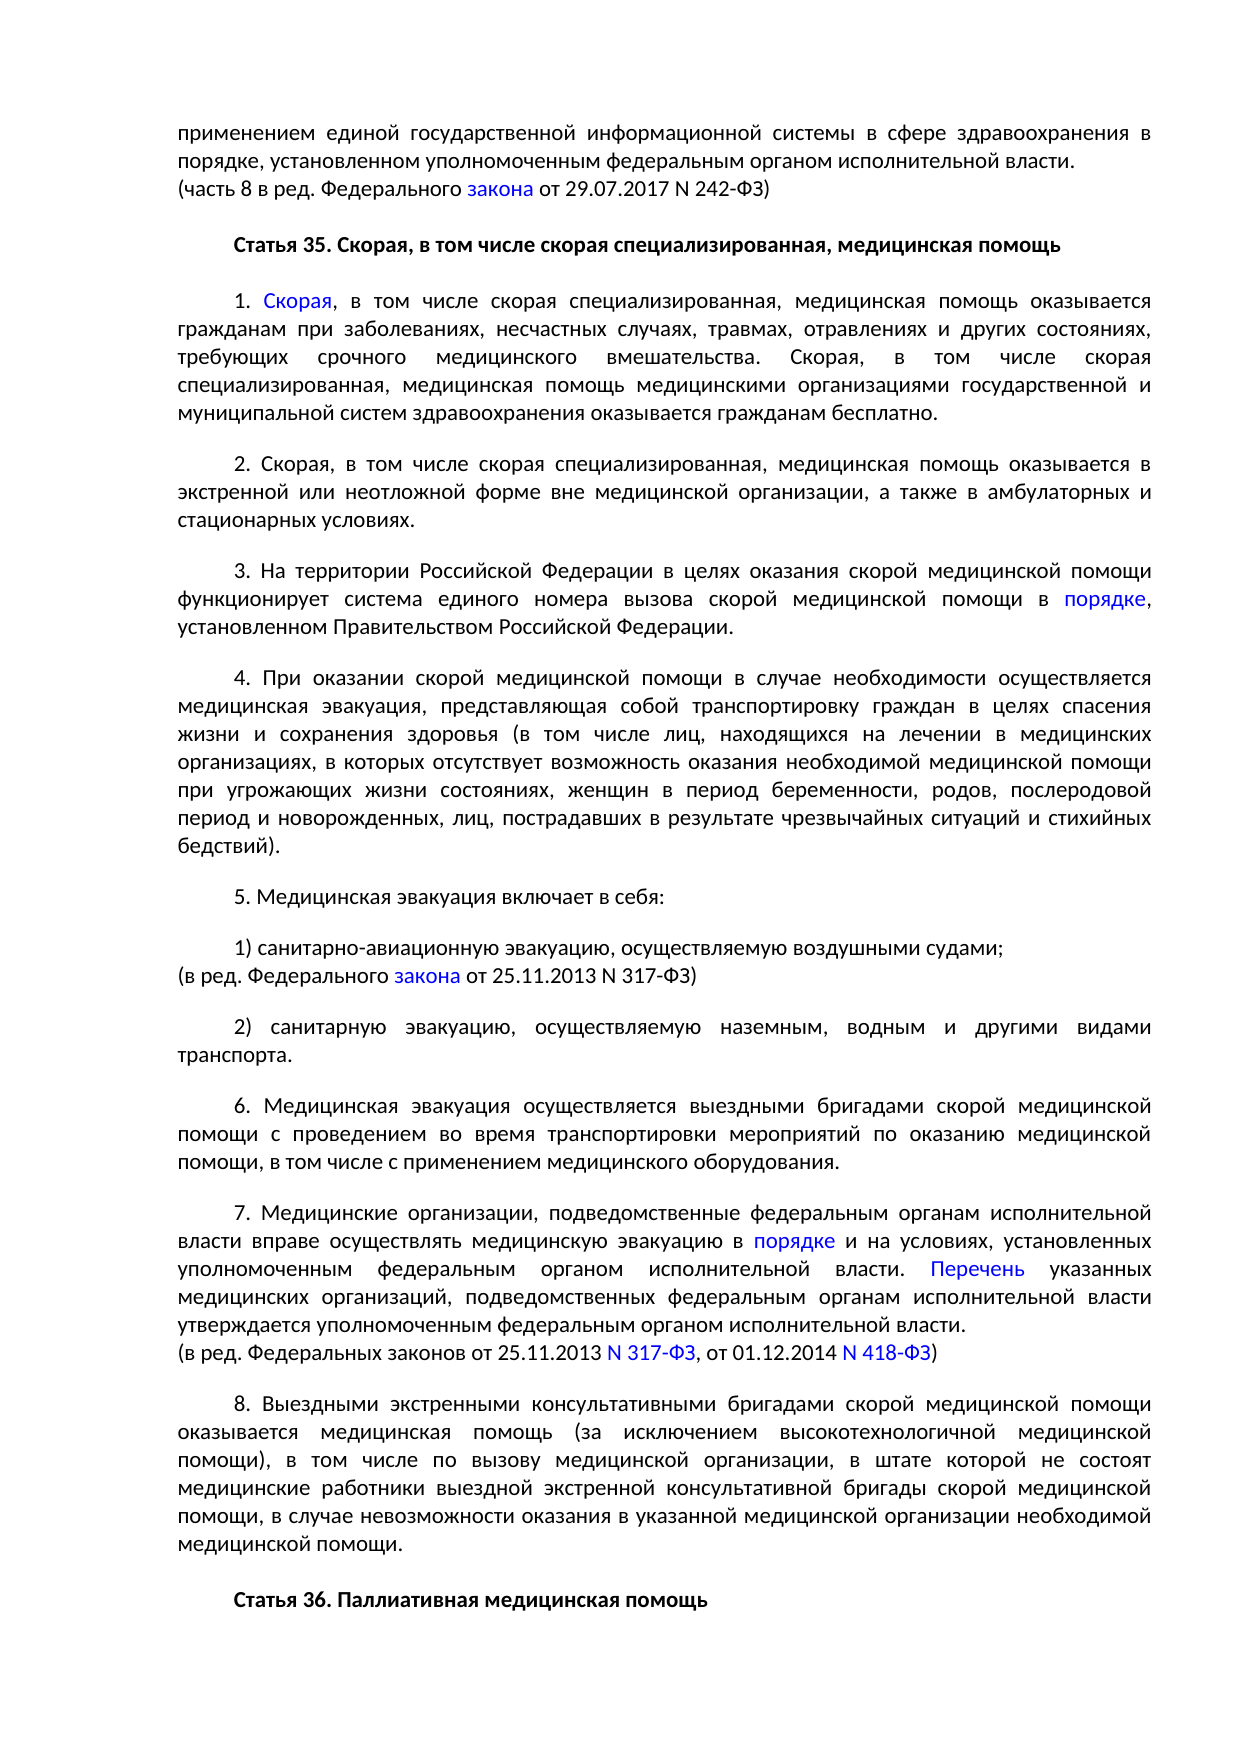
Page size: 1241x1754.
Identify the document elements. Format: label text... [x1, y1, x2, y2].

text 2) санитарную эвакуацию, осуществляемую наземным, водным и другими видами транспорта. [177, 1012, 1152, 1068]
text 1. Скорая, в том числе скорая специализированная, медицинская помощь оказывается гражданам при заболеваниях, несчастных случаях, травмах, отравлениях и других состояниях, требующих срочного медицинского вмешательства. Скорая, в том числе скорая специализированная, медицинская помощь медицинскими организациями государственной и муниципальной систем здравоохранения оказывается гражданам бесплатно. [177, 286, 1152, 426]
text 3. На территории Российской Федерации в целях оказания скорой медицинской помощи функционирует система единого номера вызова скорой медицинской помощи в порядке, установленном Правительством Российской Федерации. [177, 556, 1152, 640]
text 4. При оказании скорой медицинской помощи в случае необходимости осуществляется медицинская эвакуация, представляющая собой транспортировку граждан в целях спасения жизни и сохранения здоровья (в том числе лиц, находящихся на лечении в медицинских организациях, в которых отсутствует возможность оказания необходимой медицинской помощи при угрожающих жизни состояниях, женщин в период беременности, родов, послеродовой период и новорожденных, лиц, пострадавших в результате чрезвычайных ситуаций и стихийных бедствий). [177, 663, 1152, 859]
text 7. Медицинские организации, подведомственные федеральным органам исполнительной власти вправе осуществлять медицинскую эвакуацию в порядке и на условиях, установленных уполномоченным федеральным органом исполнительной власти. Перечень указанных медицинских организаций, подведомственных федеральным органам исполнительной власти утверждается уполномоченным федеральным органом исполнительной власти. [177, 1198, 1152, 1338]
text 8. Выездными экстренными консультативными бригадами скорой медицинской помощи оказывается медицинская помощь (за исключением высокотехнологичной медицинской помощи), в том числе по вызову медицинской организации, в штате которой не состоят медицинские работники выездной экстренной консультативной бригады скорой медицинской помощи, в случае невозможности оказания в указанной медицинской организации необходимой медицинской помощи. [177, 1389, 1152, 1557]
title Статья 35. Скорая, в том числе скорая специализированная, медицинская помощь [177, 230, 1152, 258]
text 5. Медицинская эвакуация включает в себя: [177, 882, 1152, 910]
text (в ред. Федеральных законов от 25.11.2013 N 317-ФЗ, от 01.12.2014 N 418-ФЗ) [177, 1338, 1152, 1366]
text (часть 8 в ред. Федерального закона от 29.07.2017 N 242-ФЗ) [177, 174, 1152, 202]
text 6. Медицинская эвакуация осуществляется выездными бригадами скорой медицинской помощи с проведением во время транспортировки мероприятий по оказанию медицинской помощи, в том числе с применением медицинского оборудования. [177, 1091, 1152, 1175]
text 2. Скорая, в том числе скорая специализированная, медицинская помощь оказывается в экстренной или неотложной форме вне медицинской организации, а также в амбулаторных и стационарных условиях. [177, 449, 1152, 533]
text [177, 118, 1152, 174]
title Статья 36. Паллиативная медицинская помощь [177, 1585, 1152, 1613]
text (в ред. Федерального закона от 25.11.2013 N 317-ФЗ) [177, 961, 1152, 989]
text 1) санитарно-авиационную эвакуацию, осуществляемую воздушными судами; [177, 933, 1152, 961]
